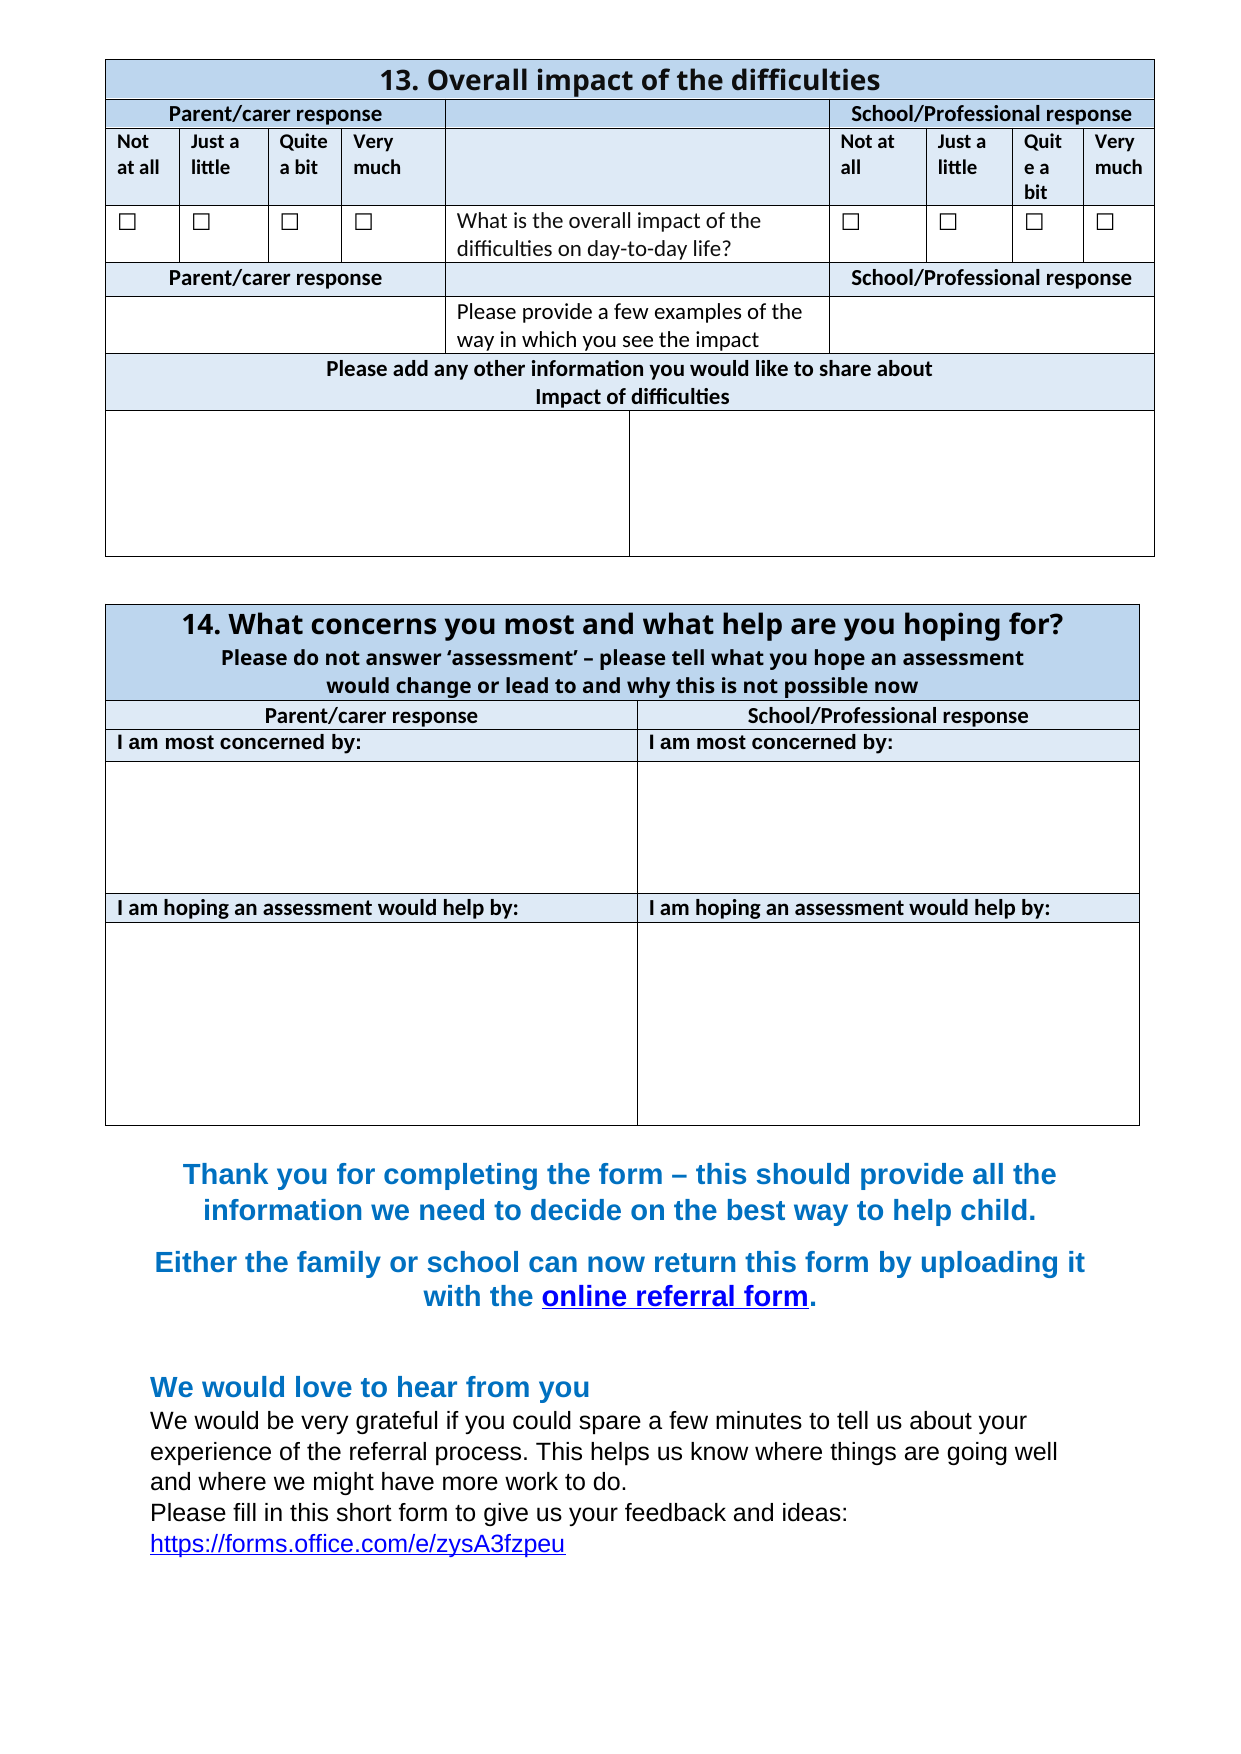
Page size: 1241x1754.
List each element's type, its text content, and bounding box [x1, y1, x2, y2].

table_cell [446, 129, 829, 205]
table_cell [626, 923, 637, 1125]
table_cell [446, 263, 829, 296]
table_cell Parent/carer response [106, 100, 445, 127]
table_cell [106, 762, 637, 892]
table_cell [1143, 411, 1154, 556]
table_cell Not at all [106, 129, 179, 205]
table_cell School/Professional response [830, 263, 1154, 296]
table_cell [180, 206, 268, 262]
table_cell I am hoping an assessment would help by: [106, 894, 637, 922]
table_cell [830, 297, 1154, 353]
table_cell [269, 206, 341, 262]
table_cell Quite a bit [269, 129, 341, 205]
table_cell [630, 411, 640, 556]
table_cell [638, 923, 1139, 1125]
table_cell I am most concerned by: [106, 730, 637, 761]
table_header 14. What concerns you most and what help are you hoping for? Please do not answer ‘assessment’ – please tell what you hope an assessment would change or lead to and why this is not possible now [106, 605, 1139, 700]
table_cell [342, 206, 445, 262]
table_cell Parent/carer response [106, 701, 637, 729]
text We would be very grateful if you could spare a few minutes to tell us about your experience of the referral process. This helps us know where things are going well and where we might have more work to do. [150, 1406, 1090, 1496]
table_cell I am most concerned by: [638, 730, 1139, 761]
text Thank you for completing the form – this should provide all the information we need to decide on the best way to help child. [150, 1157, 1090, 1226]
table_cell [830, 206, 926, 262]
table_cell [106, 297, 445, 353]
table_cell Just a little [180, 129, 268, 205]
table_cell I am hoping an assessment would help by: [638, 894, 1139, 922]
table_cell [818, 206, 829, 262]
table_cell Not at all [830, 129, 926, 205]
table_cell Quite a bit [1013, 129, 1083, 205]
text We would love to hear from you [150, 1370, 1090, 1403]
table_cell [106, 923, 117, 1125]
table_cell Please add any other information you would like to share about Impact of difficulties [106, 354, 1154, 410]
table_cell [106, 206, 179, 262]
text Please fill in this short form to give us your feedback and ideas: https://forms.office.com/e/zysA3fzpeu [150, 1498, 1090, 1557]
table_cell [638, 762, 1139, 892]
table_cell School/Professional response [638, 701, 1139, 729]
table_cell School/Professional response [830, 100, 1154, 127]
table_cell Parent/carer response [106, 263, 445, 296]
table_cell [927, 206, 1012, 262]
table_cell [1084, 206, 1154, 262]
table_cell [106, 411, 629, 556]
table_header 13. Overall impact of the difficulties [106, 60, 1154, 98]
text Either the family or school can now return this form by uploading it with the online referral form. [150, 1245, 1090, 1312]
table_cell [446, 100, 829, 127]
table_cell Very much [1084, 129, 1154, 205]
table_cell Just a little [927, 129, 1012, 205]
table_cell Very much [342, 129, 445, 205]
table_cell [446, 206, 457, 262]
table_cell [1013, 206, 1083, 262]
table_cell Please provide a few examples of the way in which you see the impact [446, 297, 829, 353]
